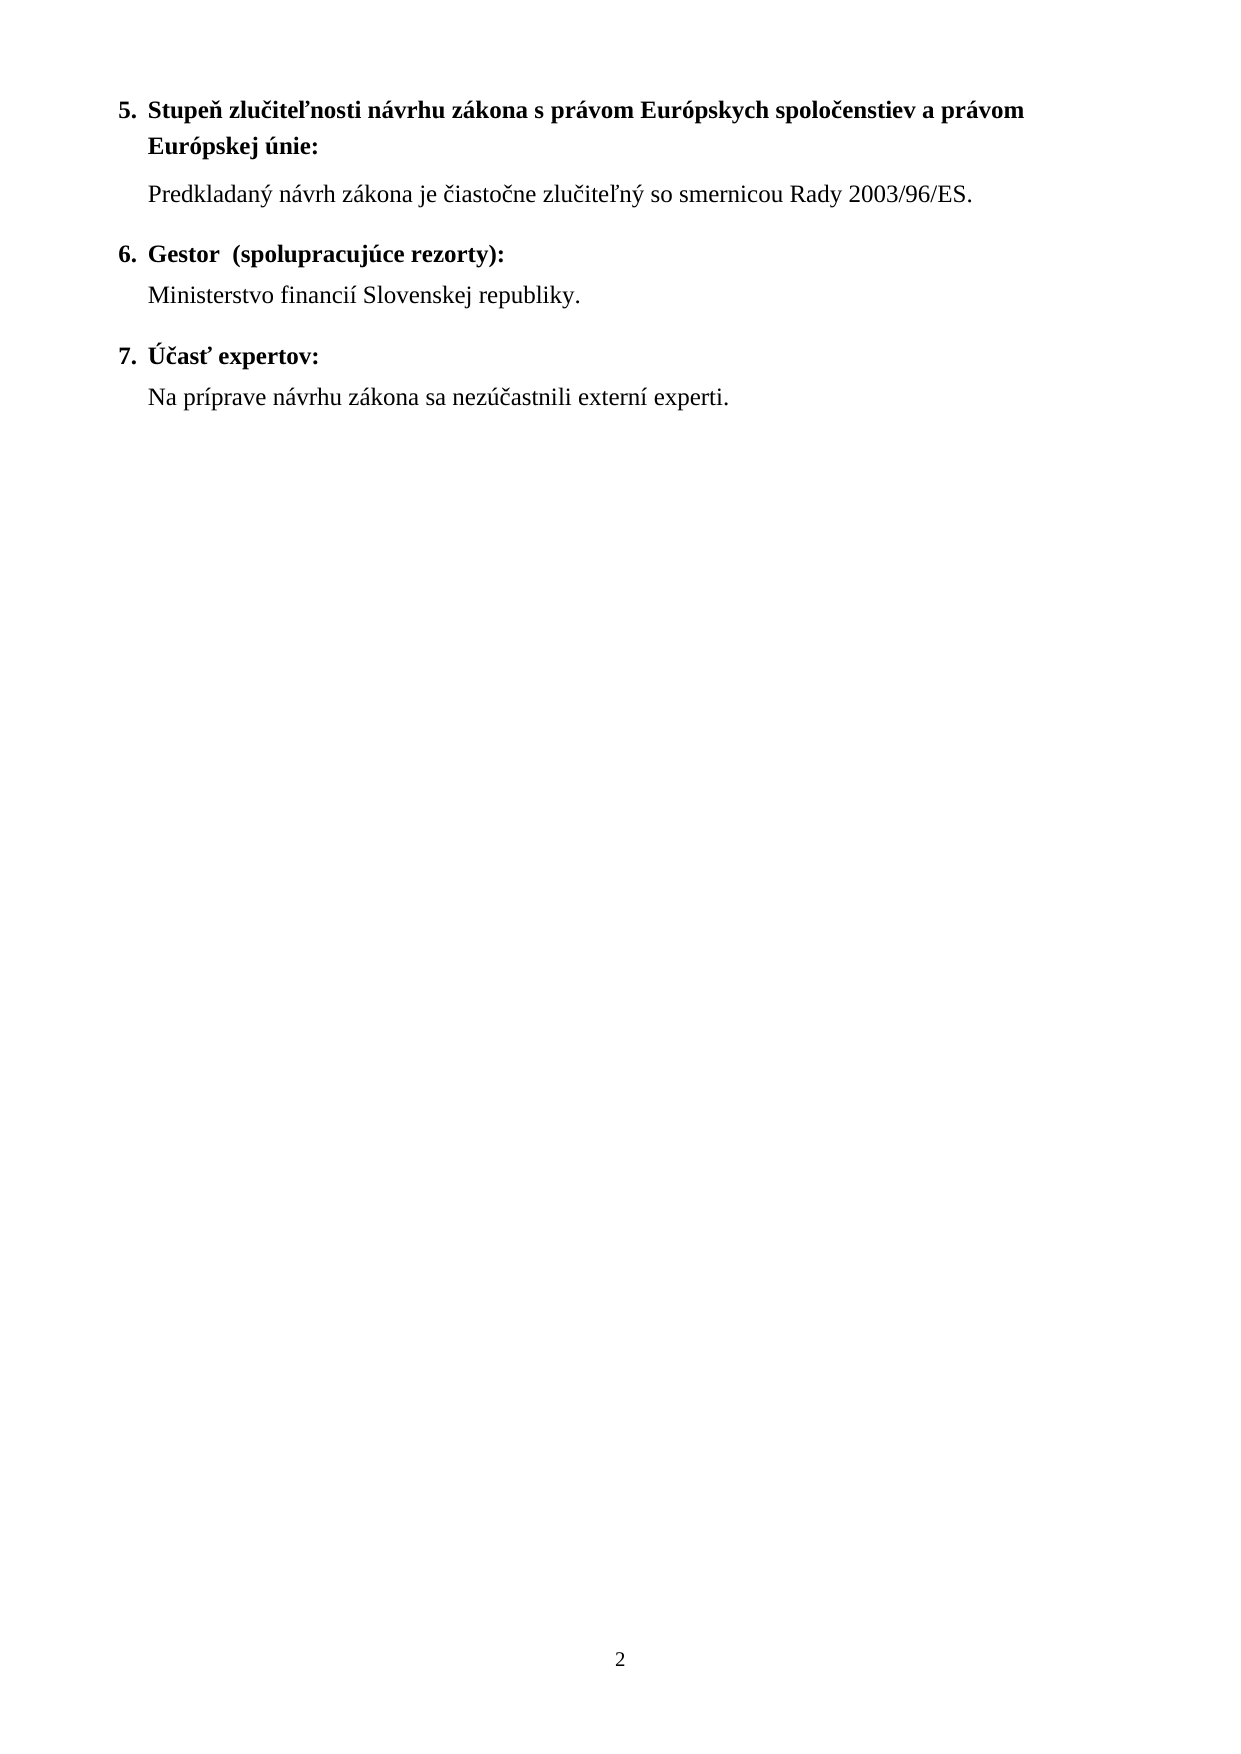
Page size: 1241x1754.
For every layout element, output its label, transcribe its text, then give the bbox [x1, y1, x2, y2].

list Účasť expertov: [118, 334, 1122, 369]
list Stupeň zlučiteľnosti návrhu zákona s právom Európskych spoločenstiev a právom Európskej únie: [118, 89, 1122, 159]
text Ministerstvo financií Slovenskej republiky. [118, 280, 1122, 309]
list Gestor (spolupracujúce rezorty): [118, 232, 1122, 268]
text Predkladaný návrh zákona je čiastočne zlučiteľný so smernicou Rady 2003/96/ES. [148, 172, 1122, 207]
text Na príprave návrhu zákona sa nezúčastnili externí experti. [118, 382, 1122, 411]
